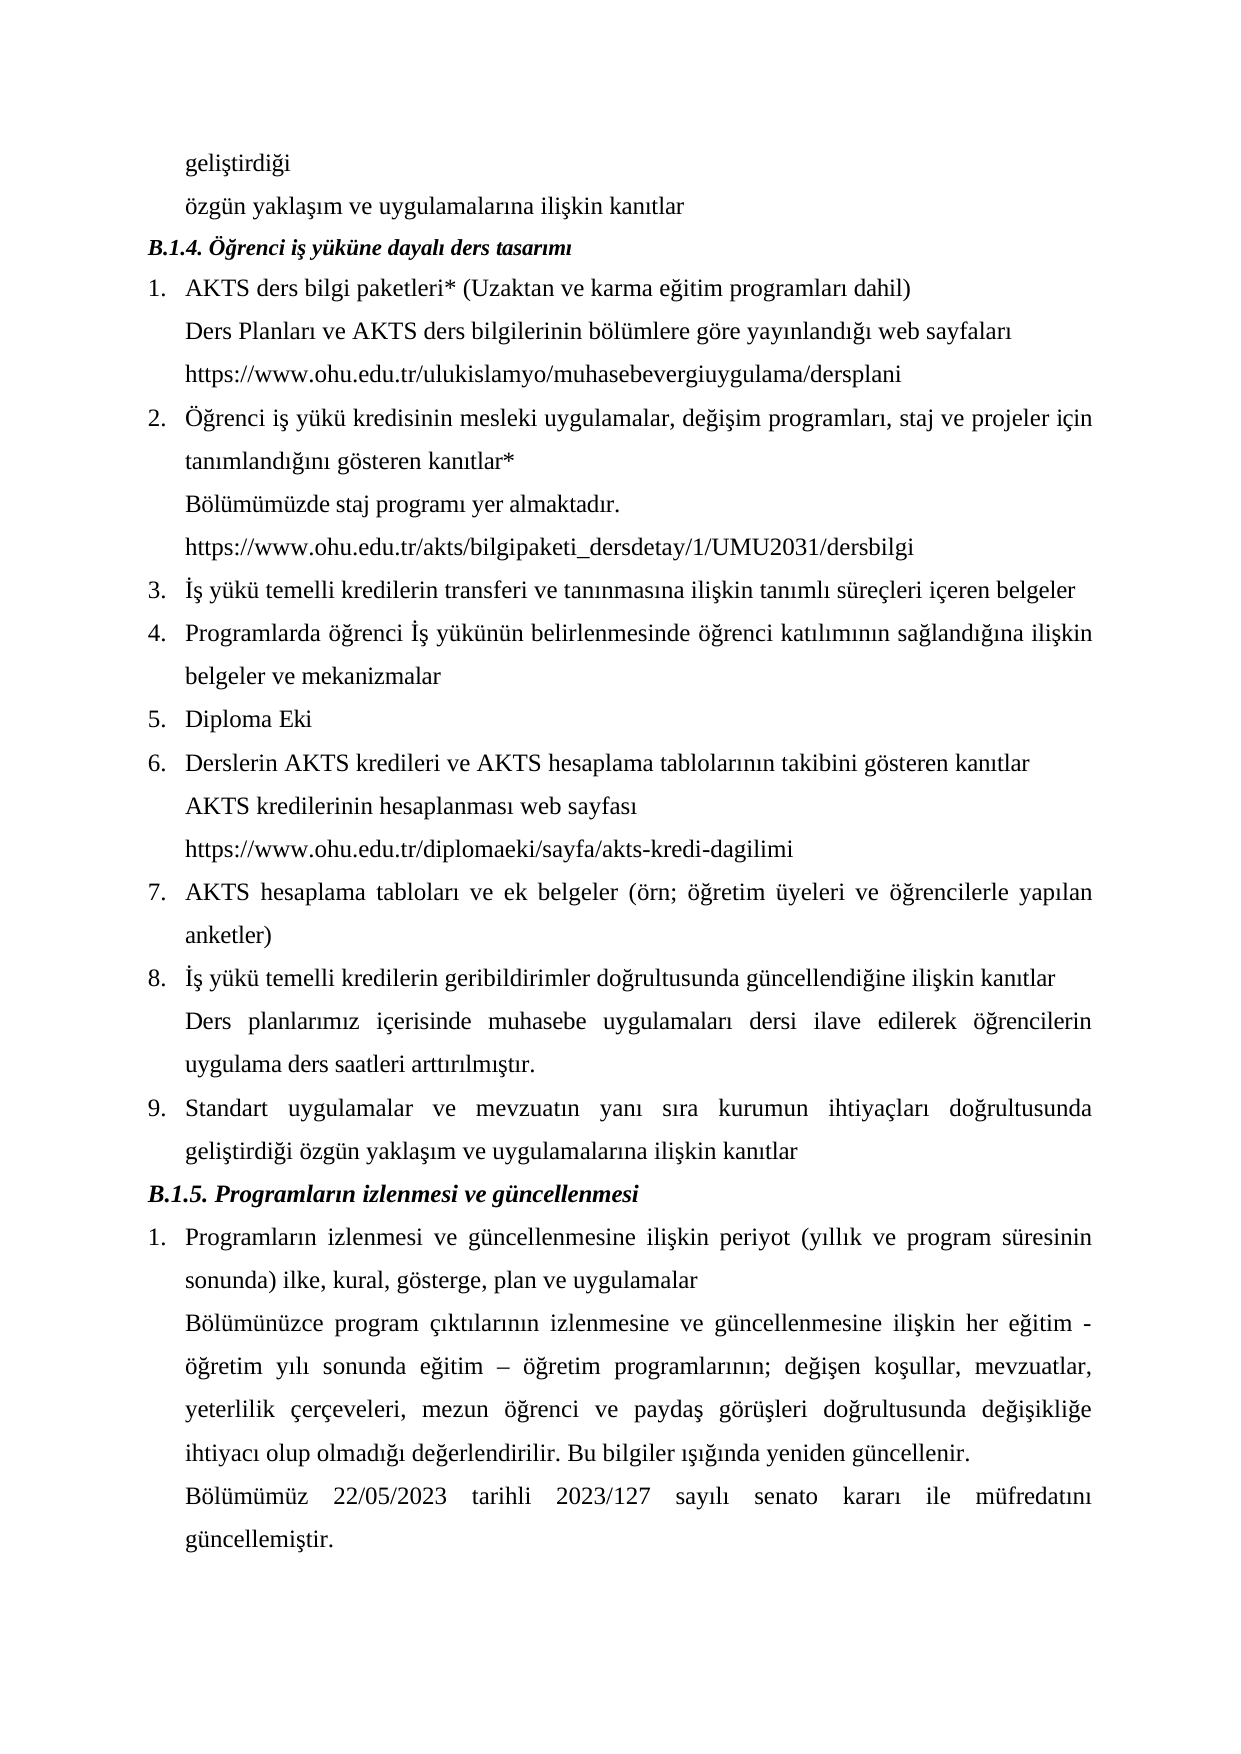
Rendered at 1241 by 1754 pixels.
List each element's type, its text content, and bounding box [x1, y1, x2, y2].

text https://www.ohu.edu.tr/diplomaeki/sayfa/akts-kredi-dagilimi [148, 834, 1093, 863]
subtitle B.1.4. Öğrenci iş yüküne dayalı ders tasarımı [148, 234, 1093, 260]
list Bölümümüz 22/05/2023 tarihli 2023/127 sayılı senato kararı ile müfredatını güncellemiştir. [148, 1481, 1093, 1553]
list Standart uygulamalar ve mevzuatın yanı sıra kurumun ihtiyaçları doğrultusunda geliştirdiği özgün yaklaşım ve uygulamalarına ilişkin kanıtlar [148, 1093, 1093, 1164]
list Öğrenci iş yükü kredisinin mesleki uygulamalar, değişim programları, staj ve projeler için tanımlandığını gösteren kanıtlar* [148, 403, 1093, 474]
list Programların izlenmesi ve güncellenmesine ilişkin periyot (yıllık ve program süresinin sonunda) ilke, kural, gösterge, plan ve uygulamalar [148, 1222, 1093, 1294]
list Diploma Eki [148, 704, 1093, 733]
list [148, 148, 1093, 176]
subtitle B.1.5. Programların izlenmesi ve güncellenmesi [148, 1179, 1093, 1208]
list Ders planlarımız içerisinde muhasebe uygulamaları dersi ilave edilerek öğrencilerin uygulama ders saatleri arttırılmıştır. [185, 1006, 1093, 1078]
list İş yükü temelli kredilerin transferi ve tanınmasına ilişkin tanımlı süreçleri içeren belgeler [148, 575, 1093, 604]
list AKTS ders bilgi paketleri* (Uzaktan ve karma eğitim programları dahil) [148, 273, 1093, 302]
text özgün yaklaşım ve uygulamalarına ilişkin kanıtlar [185, 191, 1093, 219]
text Ders Planları ve AKTS ders bilgilerinin bölümlere göre yayınlandığı web sayfaları [148, 316, 1093, 345]
list İş yükü temelli kredilerin geribildirimler doğrultusunda güncellendiğine ilişkin kanıtlar [148, 963, 1093, 992]
list Programlarda öğrenci İş yükünün belirlenmesinde öğrenci katılımının sağlandığına ilişkin belgeler ve mekanizmalar [148, 618, 1093, 690]
list AKTS hesaplama tabloları ve ek belgeler (örn; öğretim üyeleri ve öğrencilerle yapılan anketler) [148, 877, 1093, 949]
list https://www.ohu.edu.tr/akts/bilgipaketi_dersdetay/1/UMU2031/dersbilgi [185, 532, 1093, 561]
list Bölümünüzce program çıktılarının izlenmesine ve güncellenmesine ilişkin her eğitim - öğretim yılı sonunda eğitim – öğretim programlarının; değişen koşullar, mevzuatlar, yeterlilik çerçeveleri, mezun öğrenci ve paydaş görüşleri doğrultusunda değişikliğe ihtiyacı olup olmadığı değerlendirilir. Bu bilgiler ışığında yeniden güncellenir. [148, 1308, 1093, 1466]
text AKTS kredilerinin hesaplanması web sayfası [148, 791, 1093, 819]
list Derslerin AKTS kredileri ve AKTS hesaplama tablolarının takibini gösteren kanıtlar [148, 748, 1093, 776]
text https://www.ohu.edu.tr/ulukislamyo/muhasebevergiuygulama/dersplani [148, 359, 1093, 388]
list Bölümümüzde staj programı yer almaktadır. [185, 489, 1093, 518]
